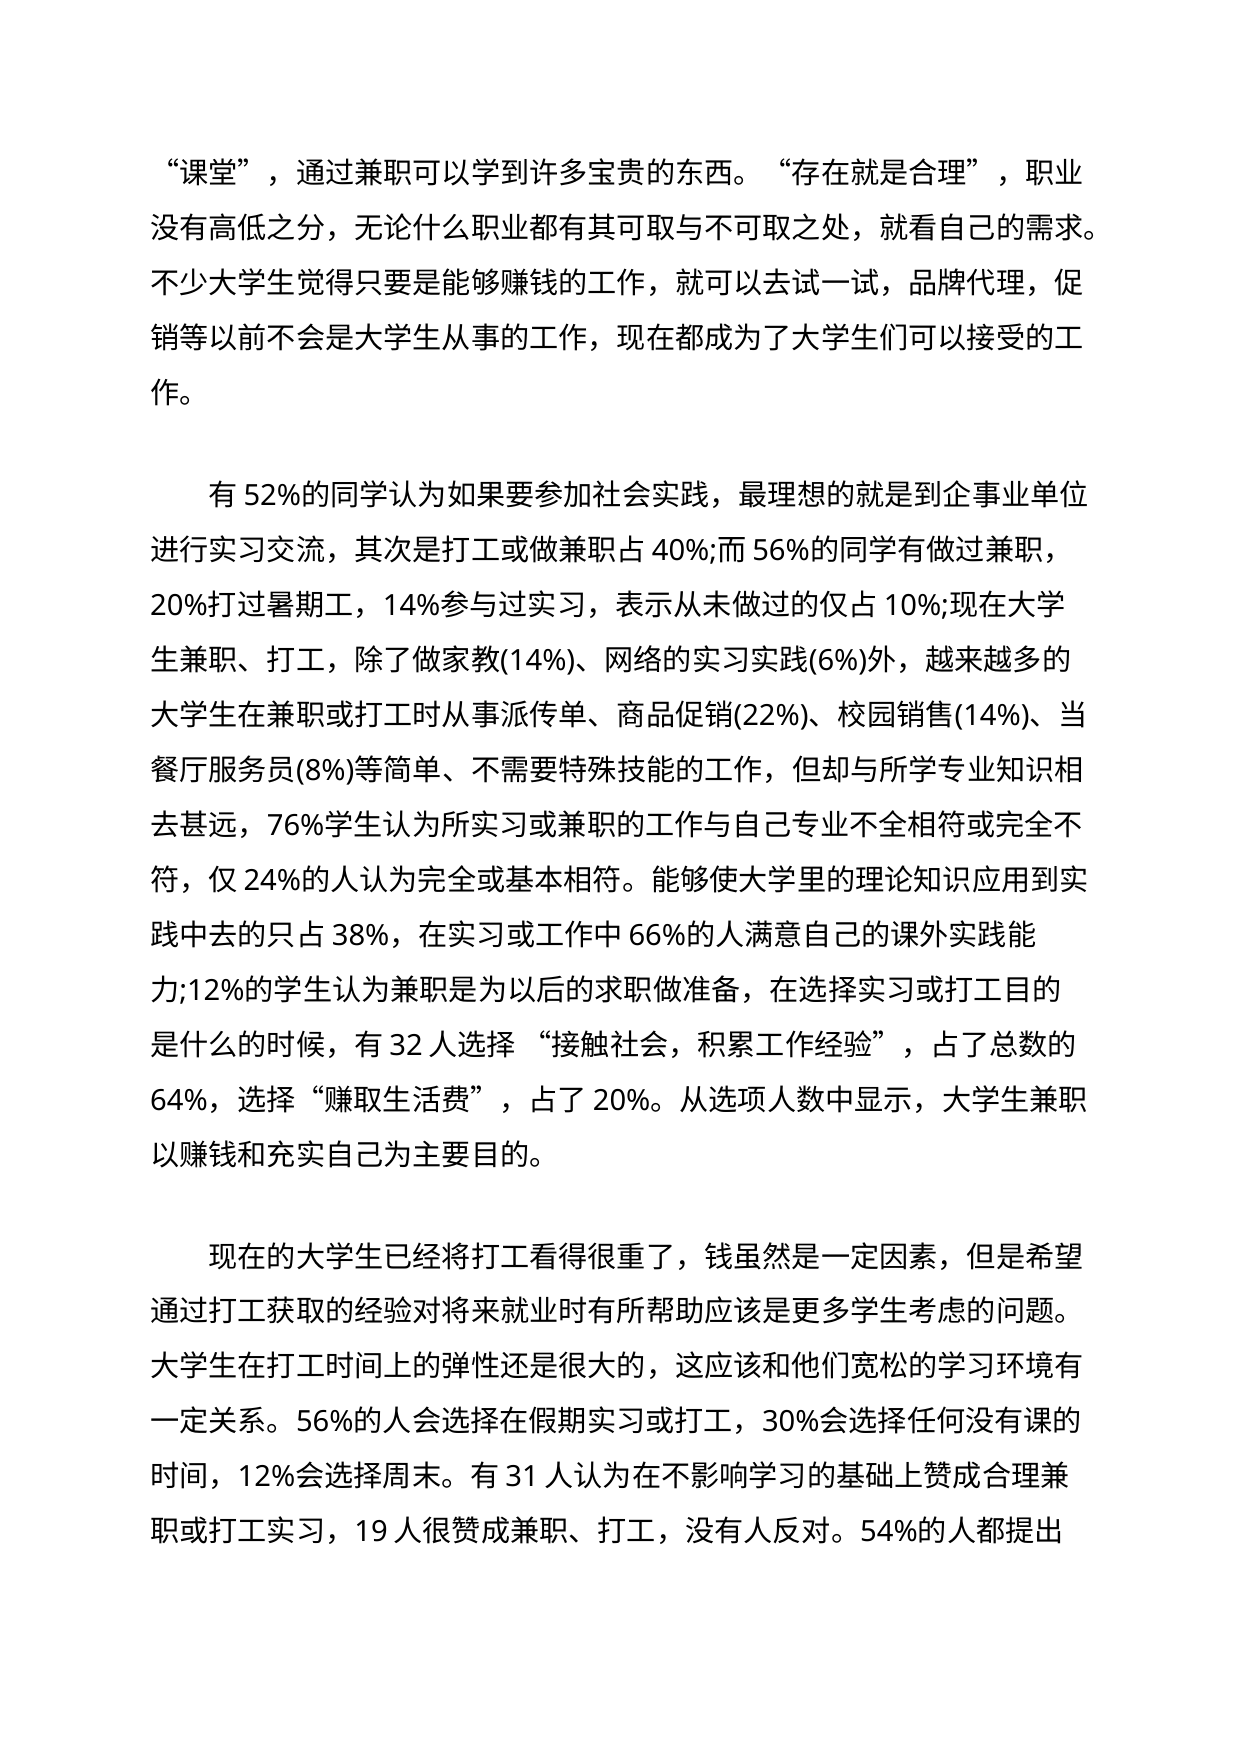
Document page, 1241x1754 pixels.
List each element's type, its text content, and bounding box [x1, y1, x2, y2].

text 有52%的同学认为如果要参加社会实践，最理想的就是到企事业单位进行实习交流，其次是打工或做兼职占40%;而56%的同学有做过兼职，20%打过暑期工，14%参与过实习，表示从未做过的仅占10%;现在大学生兼职、打工，除了做家教(14%)、网络的实习实践(6%)外，越来越多的大学生在兼职或打工时从事派传单、商品促销(22%)、校园销售(14%)、当餐厅服务员(8%)等简单、不需要特殊技能的工作，但却与所学专业知识相去甚远，76%学生认为所实习或兼职的工作与自己专业不全相符或完全不符，仅24%的人认为完全或基本相符。能够使大学里的理论知识应用到实践中去的只占 38%，在实习或工作中66%的人满意自己的课外实践能力;12%的学生认为兼职是为以后的求职做准备，在选择实习或打工目的是什么的时候，有32人选择 “接触社会，积累工作经验”，占了总数的64%，选择“赚取生活费”，占了20%。从选项人数中显示，大学生兼职以赚钱和充实自己为主要目的。 [150, 471, 1090, 1174]
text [150, 1233, 1090, 1550]
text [150, 150, 1090, 412]
